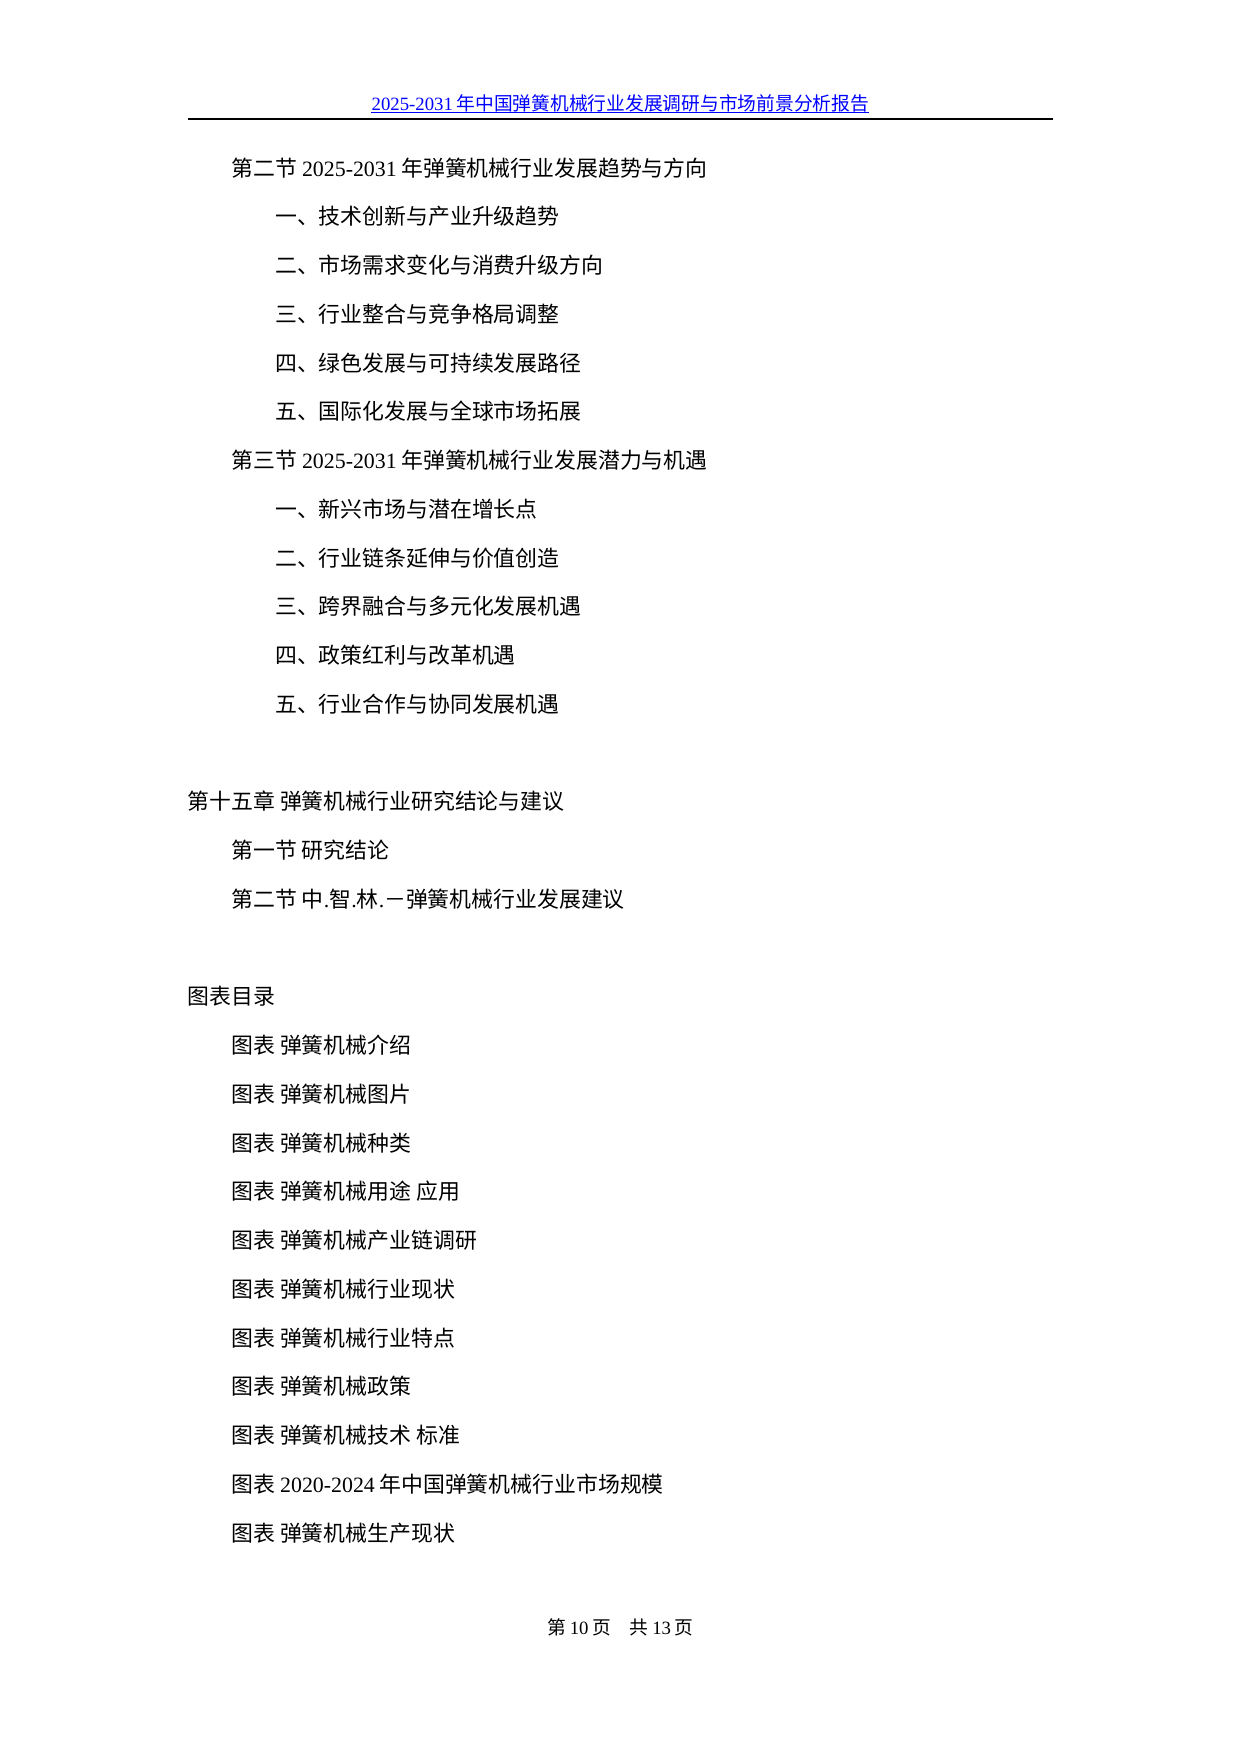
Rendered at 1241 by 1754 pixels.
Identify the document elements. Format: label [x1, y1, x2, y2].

text [187, 150, 1053, 1548]
